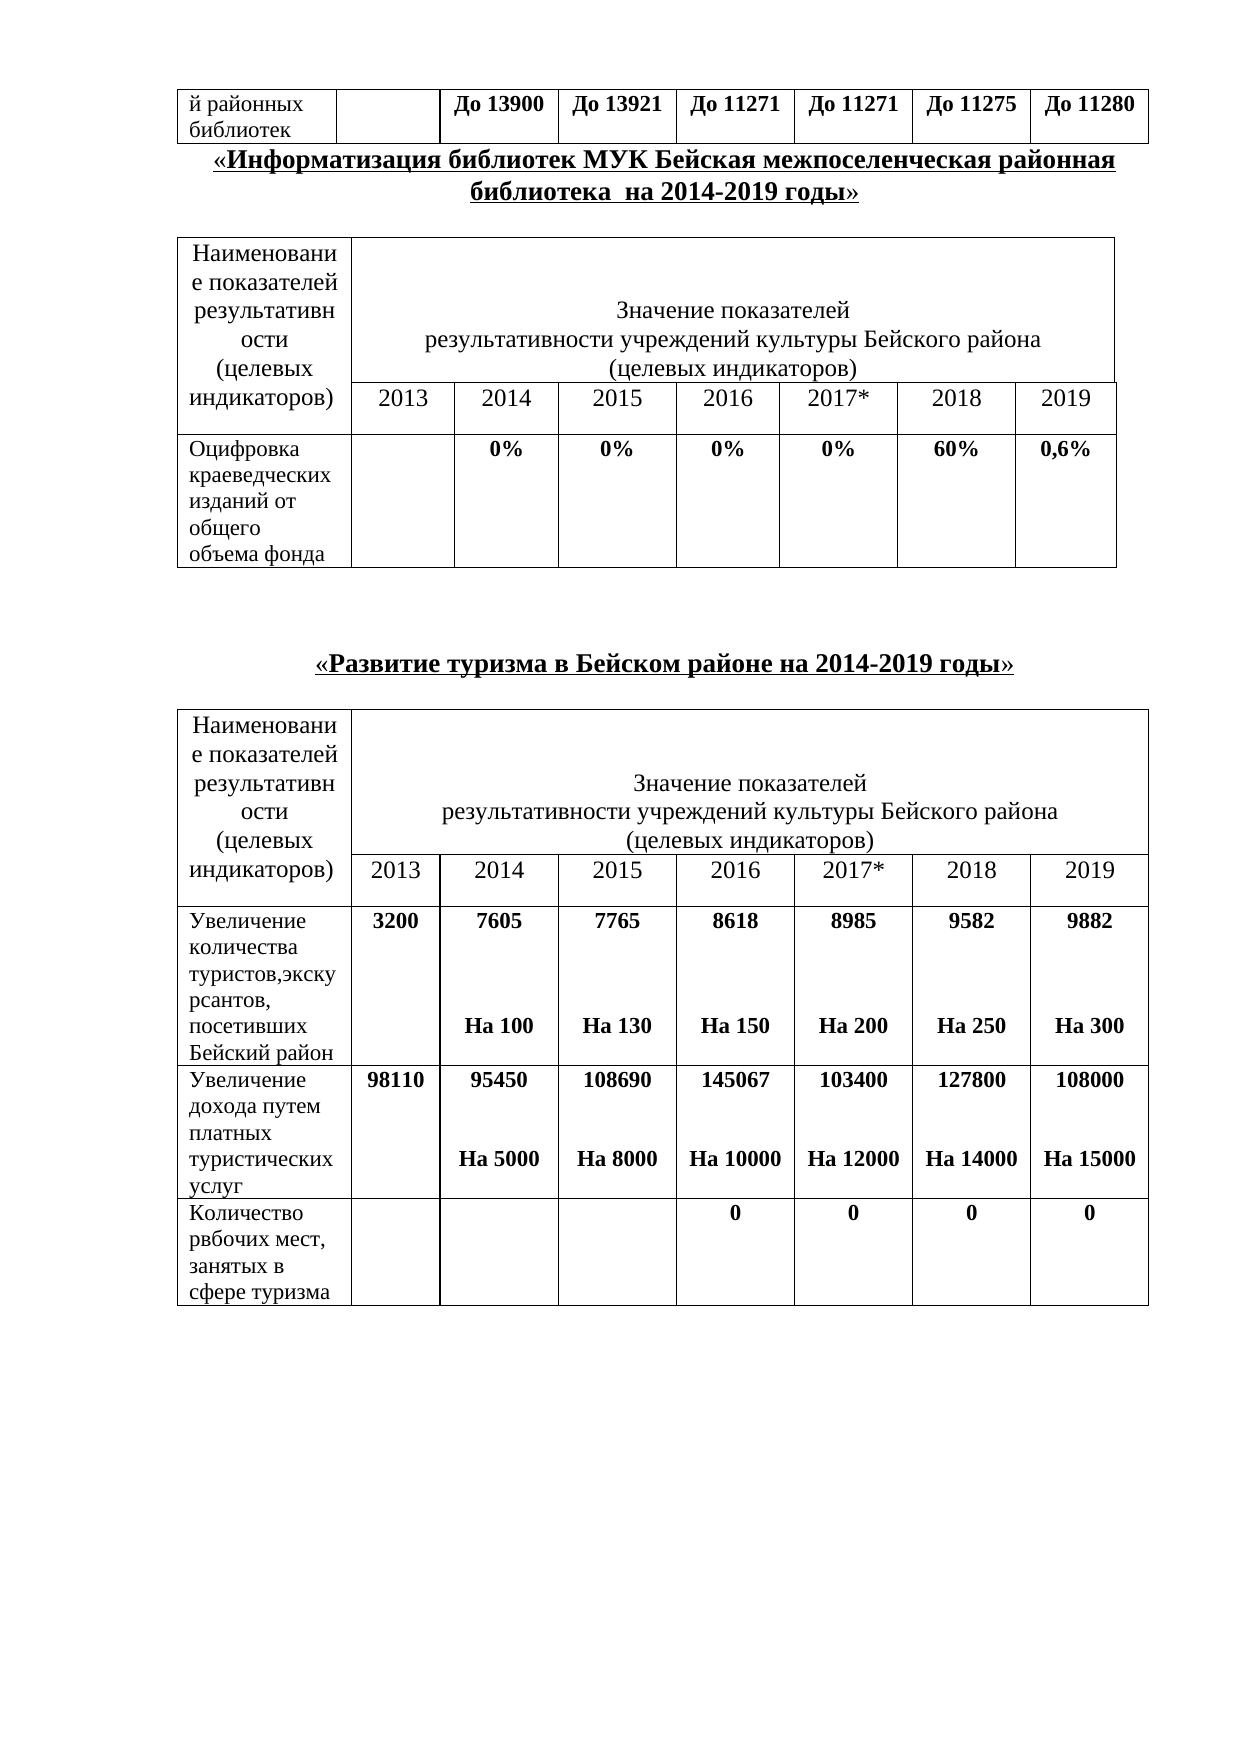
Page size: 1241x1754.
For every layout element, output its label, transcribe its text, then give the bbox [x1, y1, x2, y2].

table_cell 103400 На 12000 [795, 1066, 912, 1198]
table_cell Оцифровка краеведческих изданий от общего объема фонда [178, 435, 351, 567]
table_cell 0 [913, 1199, 1030, 1304]
table_cell 127800 На 14000 [913, 1066, 1030, 1198]
table_cell 0,6% [1016, 435, 1116, 567]
table_cell 0 [795, 1199, 912, 1304]
table_cell 0 [1031, 1199, 1148, 1304]
table_cell 9882 На 300 [1031, 907, 1148, 1065]
table_cell 2014 [441, 855, 558, 906]
table_cell 0% [455, 435, 558, 567]
table_cell 0% [559, 435, 676, 567]
table_header Значение показателей результативности учреждений культуры Бейского района (целевых индикаторов) [352, 238, 1114, 382]
table_cell Увеличение количества туристов,экскурсантов, посетивших Бейский район [178, 907, 351, 1065]
table_header Наименование показателей результативности (целевых индикаторов) [178, 710, 351, 906]
table_cell 2015 [559, 855, 676, 906]
table_cell 3200 [352, 907, 439, 1065]
table_cell [352, 1199, 439, 1304]
table_cell 11271 До 11271 [677, 90, 794, 142]
table_cell 60% [898, 435, 1015, 567]
table_cell 0% [677, 435, 779, 567]
table_header Значение показателей результативности учреждений культуры Бейского района (целевых индикаторов) [352, 710, 1148, 854]
table_cell 0 [677, 1199, 794, 1304]
table_cell 2019 [1031, 855, 1148, 906]
table_cell 9582 На 250 [913, 907, 1030, 1065]
table_cell 2017* [780, 383, 897, 434]
table_cell 2014 [455, 383, 558, 434]
table_cell 13921 До 13900 [441, 90, 558, 142]
table_cell [337, 90, 439, 142]
table_cell [441, 1199, 558, 1304]
table_cell 13923 До 13921 [559, 90, 676, 142]
table_cell 2018 [898, 383, 1015, 434]
table_cell 145067 На 10000 [677, 1066, 794, 1198]
table_cell [559, 1199, 676, 1304]
table_cell 2015 [559, 383, 676, 434]
text «Информатизация библиотек МУК Бейская межпоселенческая районная библиотека на 2014-2019 годы» [177, 143, 1152, 206]
table_cell 108000 На 15000 [1031, 1066, 1148, 1198]
table_cell 2016 [677, 855, 794, 906]
table_cell 2013 [352, 855, 439, 906]
table_cell [352, 435, 454, 567]
table_cell 11275 До 11271 [795, 90, 912, 142]
table_header Наименование показателей результативности (целевых индикаторов) [178, 238, 351, 434]
table_cell 0% [780, 435, 897, 567]
table_cell 2016 [677, 383, 779, 434]
table_cell 8618 На 150 [677, 907, 794, 1065]
table_cell 2018 [913, 855, 1030, 906]
table_cell 7605 На 100 [441, 907, 558, 1065]
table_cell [178, 90, 336, 142]
table_cell Количество рвбочих мест, занятых в сфере туризма [178, 1199, 351, 1304]
table_cell 7765 На 130 [559, 907, 676, 1065]
table_cell 11288 До 11280 [1031, 90, 1148, 142]
table_cell 98110 [352, 1066, 439, 1198]
table_cell 2019 [1016, 383, 1116, 434]
table_cell 2013 [352, 383, 454, 434]
table_cell 2017* [795, 855, 912, 906]
table_cell 108690 На 8000 [559, 1066, 676, 1198]
table_cell 8985 На 200 [795, 907, 912, 1065]
table_cell 95450 На 5000 [441, 1066, 558, 1198]
table_cell Увеличение дохода путем платных туристических услуг [178, 1066, 351, 1198]
text «Развитие туризма в Бейском районе на 2014-2019 годы» [177, 647, 1152, 678]
table_cell 10795 До 11275 [913, 90, 1030, 142]
